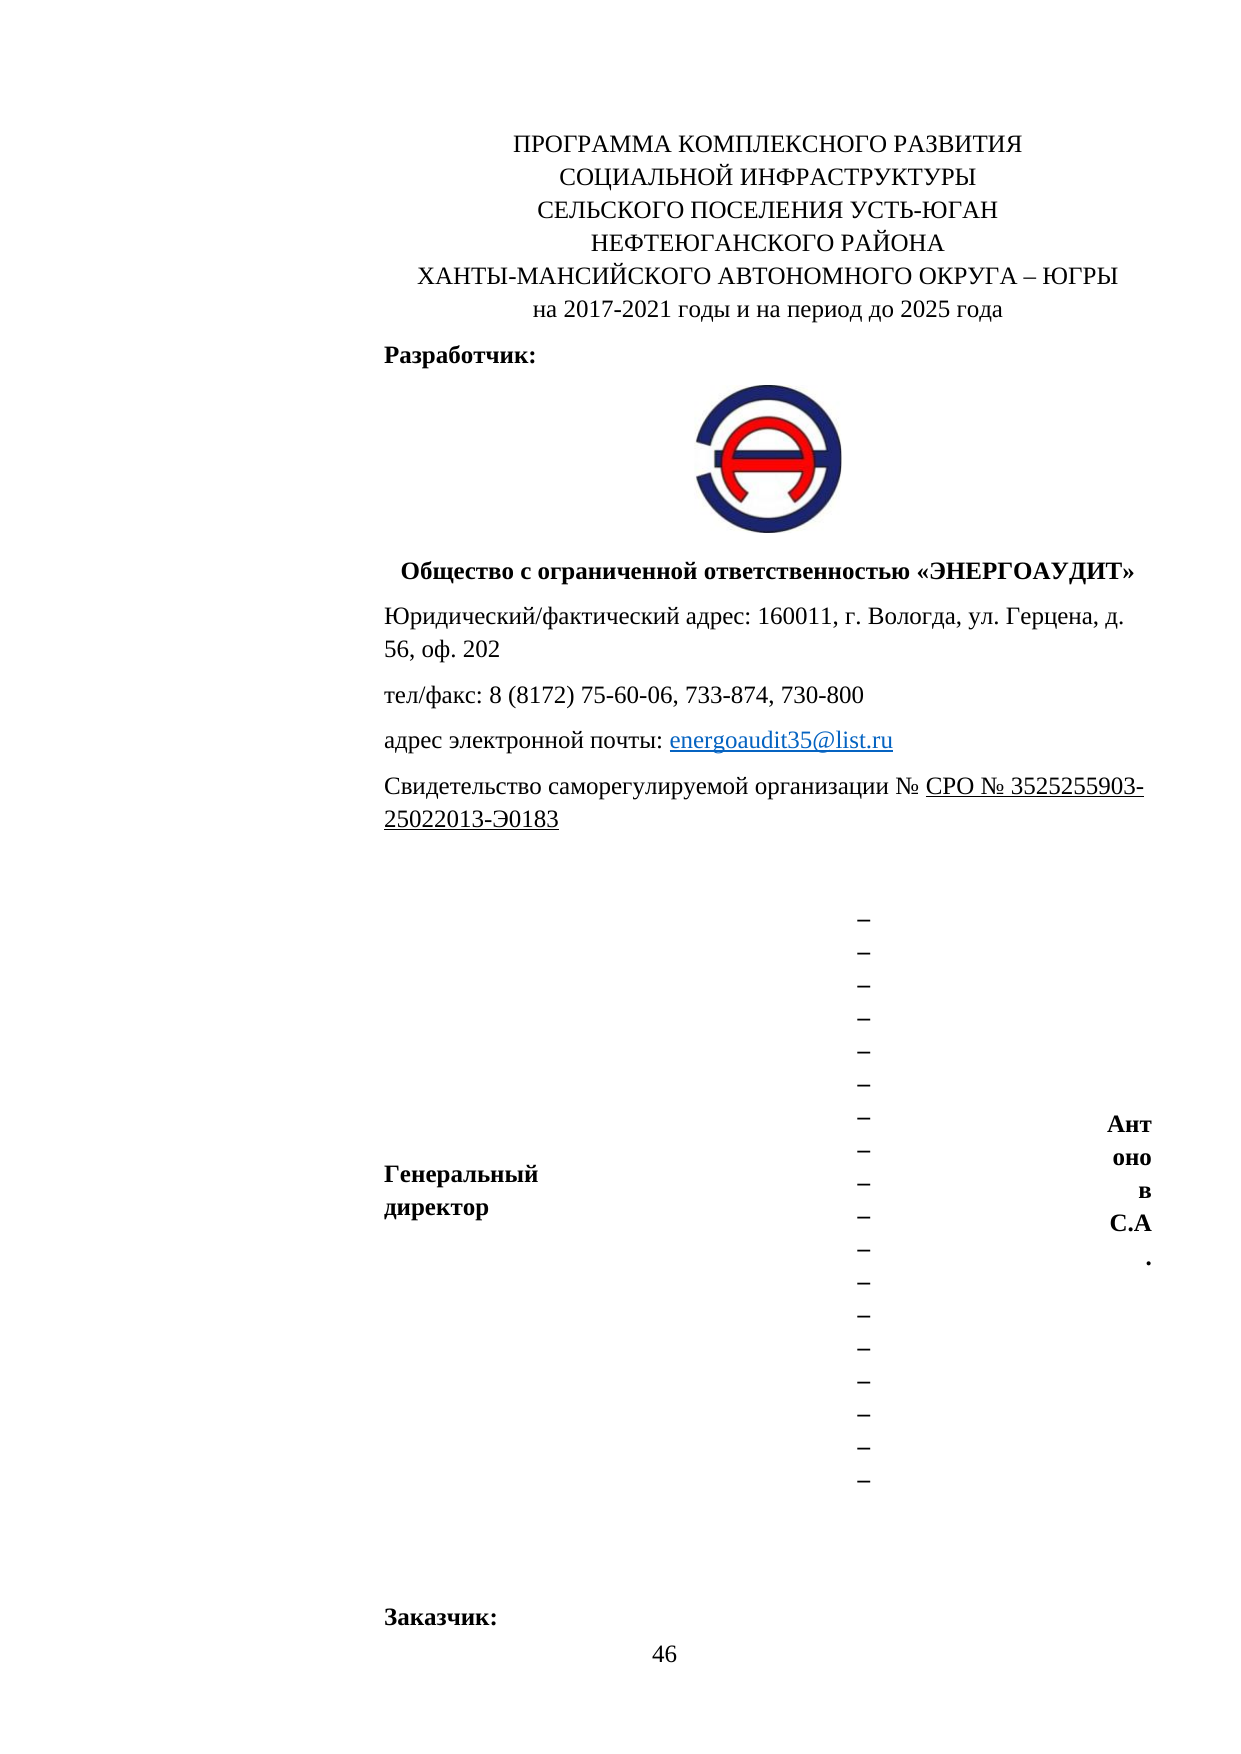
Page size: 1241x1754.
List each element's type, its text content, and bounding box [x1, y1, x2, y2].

text СОЦИАЛЬНОЙ ИНФРАСТРУКТУРЫ [384, 162, 1152, 191]
text ПРОГРАММА КОМПЛЕКСНОГО РАЗВИТИЯ [384, 129, 1152, 158]
table_header Антонов С.А. [886, 895, 1163, 1502]
text Разработчик: [384, 340, 1152, 369]
text Общество с ограниченной ответственностью «ЭНЕРГОАУДИТ» [384, 556, 1152, 584]
table_header __________________ [635, 895, 886, 1502]
text Свидетельство саморегулируемой организации № СРО № 3525255903-25022013-Э0183 [384, 771, 1152, 833]
text тел/факс: 8 (8172) 75-60-06, 733-874, 730-800 [384, 680, 1152, 708]
picture [694, 385, 842, 533]
text НЕФТЕЮГАНСКОГО РАЙОНА [384, 228, 1152, 257]
text на 2017-2021 годы и на период до 2025 года [384, 294, 1152, 323]
text Юридический/фактический адрес: 160011, г. Вологда, ул. Герцена, д. 56, оф. 202 [384, 601, 1152, 663]
text ХАНТЫ-МАНСИЙСКОГО АВТОНОМНОГО ОКРУГА – ЮГРЫ [384, 261, 1152, 290]
table_header Генеральный директор [166, 895, 635, 1502]
text СЕЛЬСКОГО ПОСЕЛЕНИЯ УСТЬ-ЮГАН [384, 195, 1152, 224]
text адрес электронной почты: energoaudit35@list.ru [384, 725, 1152, 754]
text Заказчик: [384, 1602, 1152, 1631]
